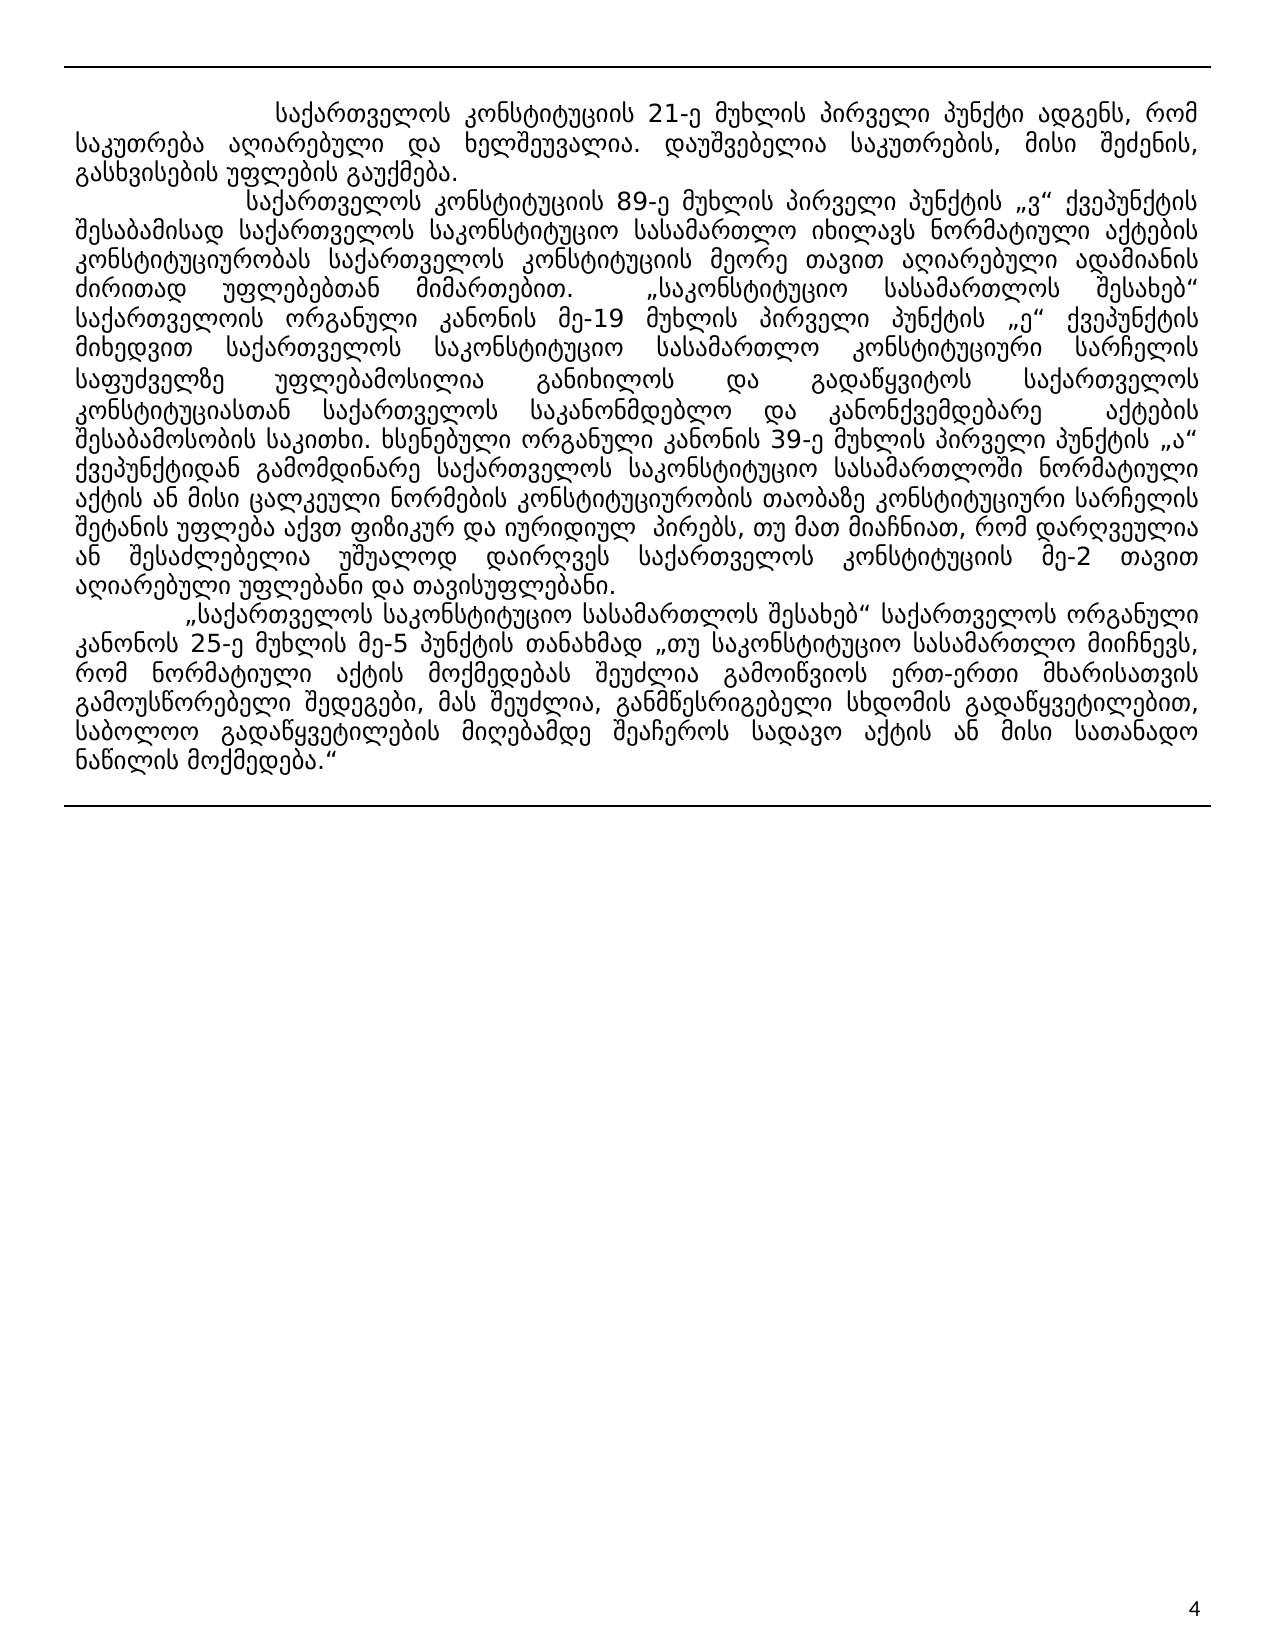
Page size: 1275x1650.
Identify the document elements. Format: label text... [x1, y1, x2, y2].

table_cell საქართველოს კონსტიტუციის 21-ე მუხლის პირველი პუნქტი ადგენს, რომ საკუთრება აღიარებული და ხელშეუვალია. დაუშვებელია საკუთრების, მისი შეძენის, გასხვისების უფლების გაუქმება. საქართველოს კონსტიტუციის 89-ე მუხლის პირველი პუნქტის „ვ“ ქვეპუნქტის შესაბამისად საქართველოს საკონსტიტუციო სასამართლო იხილავს ნორმატიული აქტების კონსტიტუციურობას საქართველოს კონსტიტუციის მეორე თავით აღიარებული ადამიანის ძირითად უფლებებთან მიმართებით. „საკონსტიტუციო სასამართლოს შესახებ“ საქართველოის ორგანული კანონის მე-19 მუხლის პირველი პუნქტის „ე“ ქვეპუნქტის მიხედვით საქართველოს საკონსტიტუციო სასამართლო კონსტიტუციური სარჩელის საფუძველზე უფლებამოსილია განიხილოს და გადაწყვიტოს საქართველოს კონსტიტუციასთან საქართველოს საკანონმდებლო და კანონქვემდებარე აქტების შესაბამოსობის საკითხი. ხსენებული ორგანული კანონის 39-ე მუხლის პირველი პუნქტის „ა“ ქვეპუნქტიდან გამომდინარე საქართველოს საკონსტიტუციო სასამართლოში ნორმატიული აქტის ან მისი ცალკეული ნორმების კონსტიტუციურობის თაობაზე კონსტიტუციური სარჩელის შეტანის უფლება აქვთ ფიზიკურ და იურიდიულ პირებს, თუ მათ მიაჩნიათ, რომ დარღვეულია ან შესაძლებელია უშუალოდ დაირღვეს საქართველოს კონსტიტუციის მე-2 თავით აღიარებული უფლებანი და თავისუფლებანი. „საქართველოს საკონსტიტუციო სასამართლოს შესახებ“ საქართველოს ორგანული კანონოს 25-ე მუხლის მე-5 პუნქტის თანახმად „თუ საკონსტიტუციო სასამართლო მიიჩნევს, რომ ნორმატიული აქტის მოქმედებას შეუძლია გამოიწვიოს ერთ-ერთი მხარისათვის გამოუსწორებელი შედეგები, მას შეუძლია, განმწესრიგებელი სხდომის გადაწყვეტილებით, საბოლოო გადაწყვეტილების მიღებამდე შეაჩეროს სადავო აქტის ან მისი სათანადო ნაწილის მოქმედება.“ [64, 68, 1211, 804]
